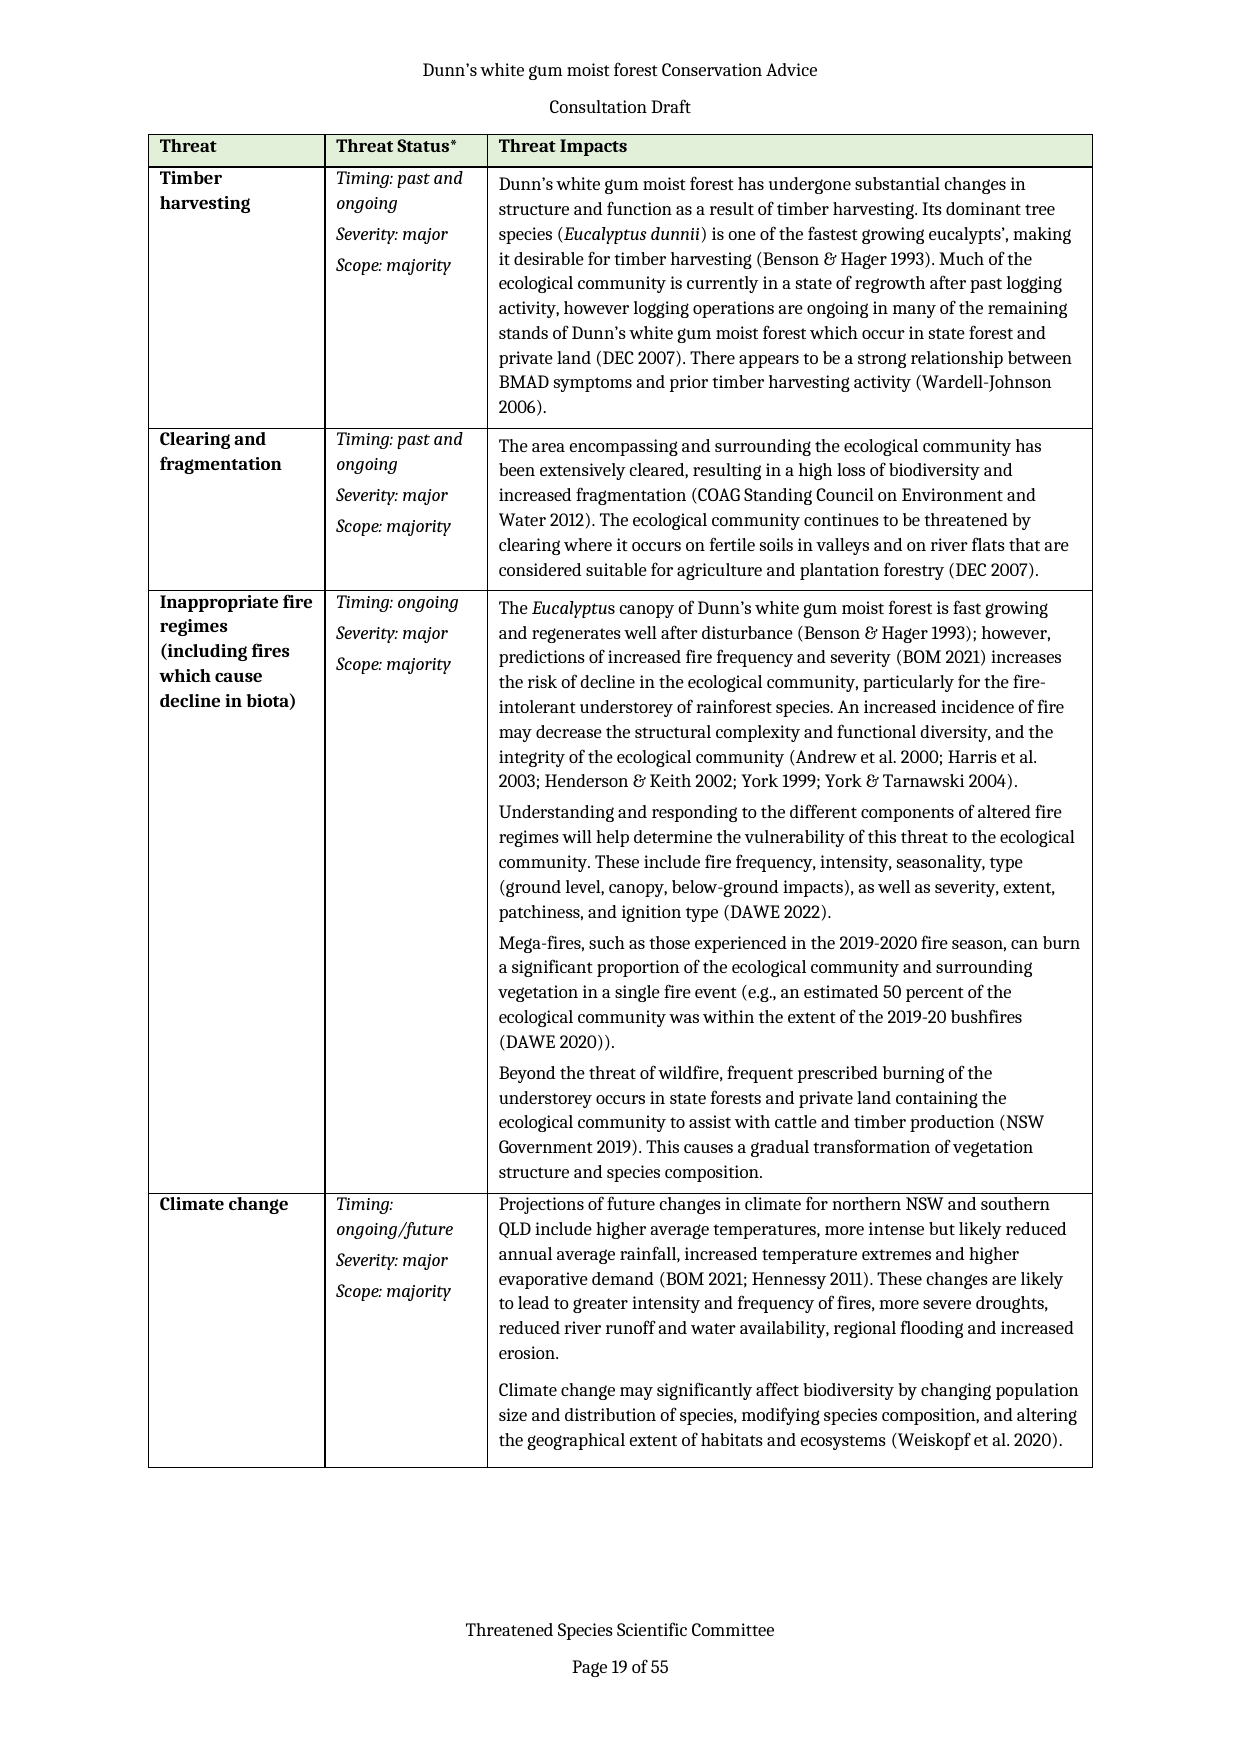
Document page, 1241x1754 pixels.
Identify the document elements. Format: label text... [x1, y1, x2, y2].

table_cell Timing: ongoing/future Severity: major Scope: majority [326, 1194, 487, 1467]
table_header Threat Status* [326, 135, 487, 166]
table_cell Dunn’s white gum moist forest has undergone substantial changes in structure and function as a result of timber harvesting. Its dominant tree species (Eucalyptus dunnii) is one of the fastest growing eucalypts’, making it desirable for timber harvesting (Benson & Hager 1993). Much of the ecological community is currently in a state of regrowth after past logging activity, however logging operations are ongoing in many of the remaining stands of Dunn’s white gum moist forest which occur in state forest and private land (DEC 2007). There appears to be a strong relationship between BMAD symptoms and prior timber harvesting activity (Wardell-Johnson 2006). [488, 168, 1092, 428]
table_cell Timber harvesting [149, 168, 324, 428]
table_cell The Eucalyptus canopy of Dunn’s white gum moist forest is fast growing and regenerates well after disturbance (Benson & Hager 1993); however, predictions of increased fire frequency and severity (BOM 2021) increases the risk of decline in the ecological community, particularly for the fire-intolerant understorey of rainforest species. An increased incidence of fire may decrease the structural complexity and functional diversity, and the integrity of the ecological community (Andrew et al. 2000; Harris et al. 2003; Henderson & Keith 2002; York 1999; York & Tarnawski 2004). Understanding and responding to the different components of altered fire regimes will help determine the vulnerability of this threat to the ecological community. These include fire frequency, intensity, seasonality, type (ground level, canopy, below-ground impacts), as well as severity, extent, patchiness, and ignition type (DAWE 2022). Mega-fires, such as those experienced in the 2019-2020 fire season, can burn a significant proportion of the ecological community and surrounding vegetation in a single fire event (e.g., an estimated 50 percent of the ecological community was within the extent of the 2019-20 bushfires (DAWE 2020)). Beyond the threat of wildfire, frequent prescribed burning of the understorey occurs in state forests and private land containing the ecological community to assist with cattle and timber production (NSW Government 2019). This causes a gradual transformation of vegetation structure and species composition. [488, 591, 1092, 1193]
table_cell The area encompassing and surrounding the ecological community has been extensively cleared, resulting in a high loss of biodiversity and increased fragmentation (COAG Standing Council on Environment and Water 2012). The ecological community continues to be threatened by clearing where it occurs on fertile soils in valleys and on river flats that are considered suitable for agriculture and plantation forestry (DEC 2007). [488, 429, 1092, 590]
table_cell Timing: ongoing Severity: major Scope: majority [326, 591, 487, 1193]
table_cell Inappropriate fire regimes (including fires which cause decline in biota) [149, 591, 324, 1193]
table_header Threat Impacts [488, 135, 1092, 166]
table_header Threat [149, 135, 324, 166]
table_cell Clearing and fragmentation [149, 429, 324, 590]
table_cell Projections of future changes in climate for northern NSW and southern QLD include higher average temperatures, more intense but likely reduced annual average rainfall, increased temperature extremes and higher evaporative demand (BOM 2021; Hennessy 2011). These changes are likely to lead to greater intensity and frequency of fires, more severe droughts, reduced river runoff and water availability, regional flooding and increased erosion. Climate change may significantly affect biodiversity by changing population size and distribution of species, modifying species composition, and altering the geographical extent of habitats and ecosystems (Weiskopf et al. 2020). [488, 1194, 1092, 1467]
table_cell Timing: past and ongoing Severity: major Scope: majority [326, 429, 487, 590]
table_cell Climate change [149, 1194, 324, 1467]
table_cell Timing: past and ongoing Severity: major Scope: majority [326, 168, 487, 428]
